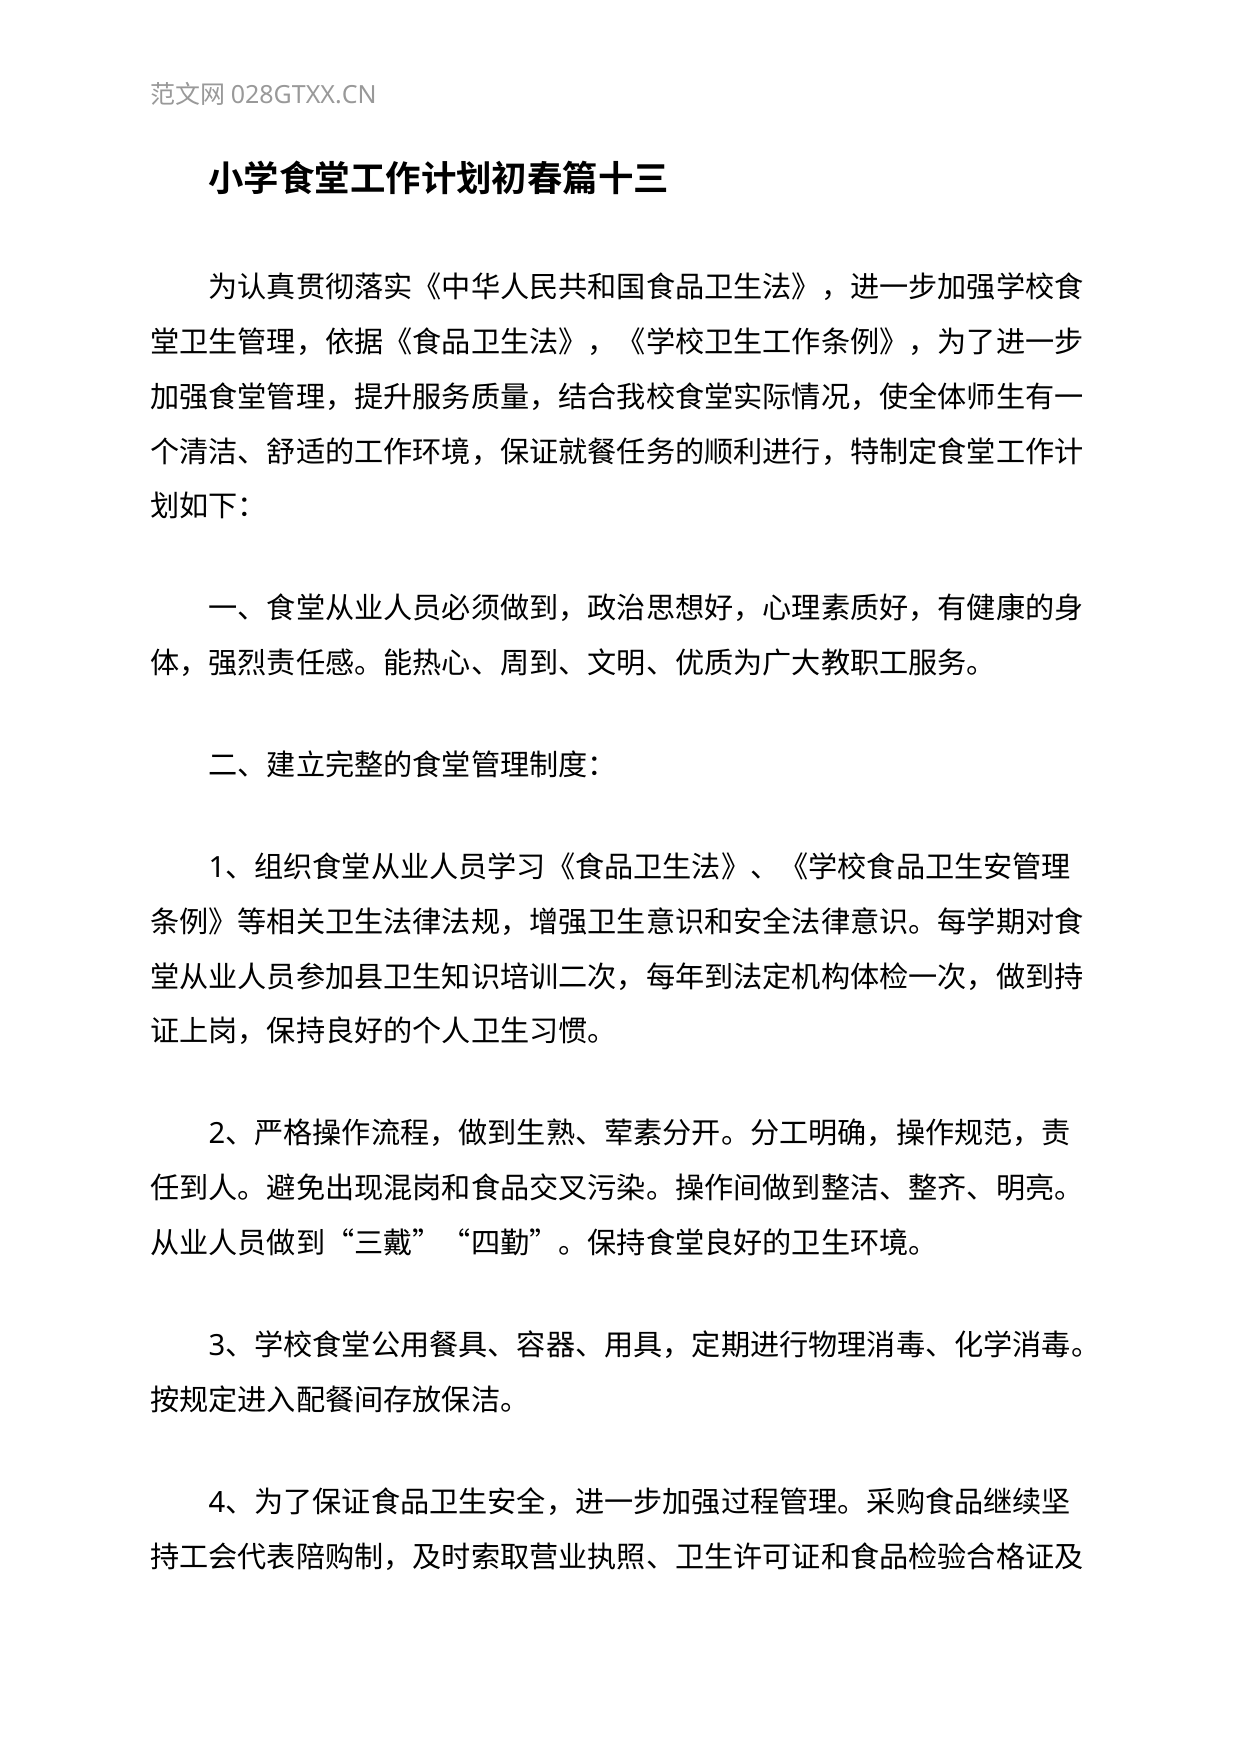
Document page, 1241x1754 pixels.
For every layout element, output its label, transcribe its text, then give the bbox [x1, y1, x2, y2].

text 小学食堂工作计划初春篇十三 [150, 150, 1090, 201]
text 二、建立完整的食堂管理制度： [150, 741, 1090, 784]
text 一、食堂从业人员必须做到，政治思想好，心理素质好，有健康的身体，强烈责任感。能热心、周到、文明、优质为广大教职工服务。 [150, 585, 1090, 682]
text 1、组织食堂从业人员学习《食品卫生法》、《学校食品卫生安管理条例》等相关卫生法律法规，增强卫生意识和安全法律意识。每学期对食堂从业人员参加县卫生知识培训二次，每年到法定机构体检一次，做到持证上岗，保持良好的个人卫生习惯。 [150, 843, 1090, 1050]
text 3、学校食堂公用餐具、容器、用具，定期进行物理消毒、化学消毒。按规定进入配餐间存放保洁。 [150, 1321, 1090, 1419]
text 2、严格操作流程，做到生熟、荤素分开。分工明确，操作规范，责任到人。避免出现混岗和食品交叉污染。操作间做到整洁、整齐、明亮。从业人员做到“三戴”“四勤”。保持食堂良好的卫生环境。 [150, 1110, 1090, 1262]
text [150, 1478, 1090, 1576]
text 为认真贯彻落实《中华人民共和国食品卫生法》，进一步加强学校食堂卫生管理，依据《食品卫生法》，《学校卫生工作条例》，为了进一步加强食堂管理，提升服务质量，结合我校食堂实际情况，使全体师生有一个清洁、舒适的工作环境，保证就餐任务的顺利进行，特制定食堂工作计划如下： [150, 263, 1090, 525]
